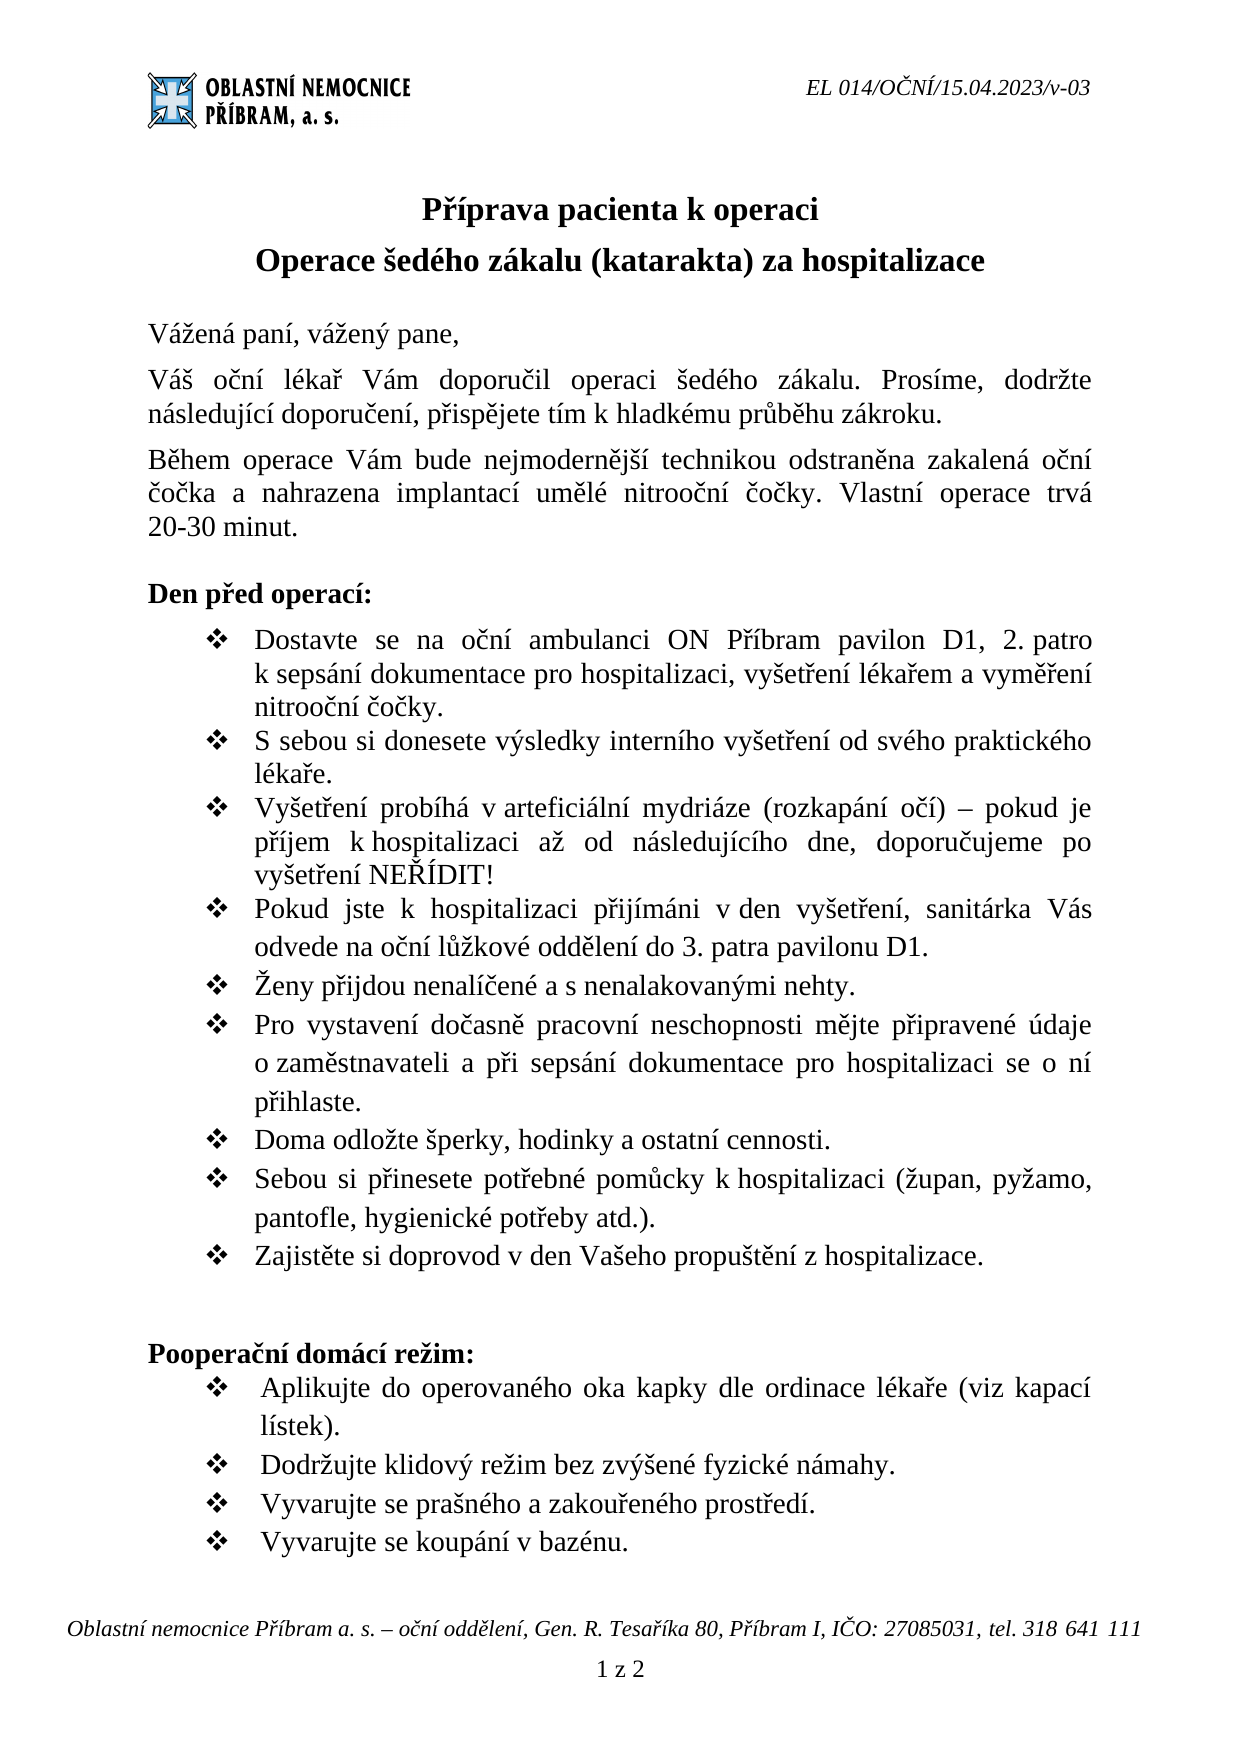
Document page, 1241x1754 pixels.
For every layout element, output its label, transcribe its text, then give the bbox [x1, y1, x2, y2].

list Vyvarujte se koupání v bazénu. [204, 1524, 1092, 1558]
text Příprava pacienta k operaci [148, 189, 1092, 227]
text Den před operací: [148, 576, 1092, 610]
list Zajistěte si doprovod v den Vašeho propuštění z hospitalizace. [204, 1238, 1092, 1272]
text Během operace Vám bude nejmodernější technikou odstraněna zakalená oční čočka a nahrazena implantací umělé nitrooční čočky. Vlastní operace trvá 20-30 minut. [148, 442, 1092, 543]
list S sebou si donesete výsledky interního vyšetření od svého praktického lékaře. [204, 723, 1092, 790]
list Sebou si přinesete potřebné pomůcky k hospitalizaci (župan, pyžamo, pantofle, hygienické potřeby atd.). [204, 1161, 1092, 1233]
picture [147, 72, 411, 129]
text Váš oční lékař Vám doporučil operaci šedého zákalu. Prosíme, dodržte následující doporučení, přispějete tím k hladkému průběhu zákroku. [148, 362, 1092, 429]
list Dodržujte klidový režim bez zvýšené fyzické námahy. [204, 1447, 1092, 1481]
list Aplikujte do operovaného oka kapky dle ordinace lékaře (viz kapací lístek). [204, 1370, 1092, 1442]
list Vyvarujte se prašného a zakouřeného prostředí. [204, 1486, 1092, 1519]
text Pooperační domácí režim: [148, 1336, 1092, 1370]
list Vyšetření probíhá v arteficiální mydriáze (rozkapání očí) – pokud je příjem k hospitalizaci až od následujícího dne, doporučujeme po vyšetření NEŘÍDIT! [204, 790, 1092, 891]
text Vážená paní, vážený pane, [148, 316, 1092, 350]
list Pro vystavení dočasně pracovní neschopnosti mějte připravené údaje o zaměstnavateli a při sepsání dokumentace pro hospitalizaci se o ní přihlaste. [204, 1007, 1092, 1117]
text Operace šedého zákalu (katarakta) za hospitalizace [148, 240, 1092, 278]
list Doma odložte šperky, hodinky a ostatní cennosti. [204, 1122, 1092, 1156]
list Ženy přijdou nenalíčené a s nenalakovanými nehty. [204, 968, 1092, 1002]
list Pokud jste k hospitalizaci přijímáni v den vyšetření, sanitárka Vás odvede na oční lůžkové oddělení do 3. patra pavilonu D1. [204, 891, 1092, 963]
list Dostavte se na oční ambulanci ON Příbram pavilon D1, 2. patro k sepsání dokumentace pro hospitalizaci, vyšetření lékařem a vyměření nitrooční čočky. [204, 622, 1092, 723]
